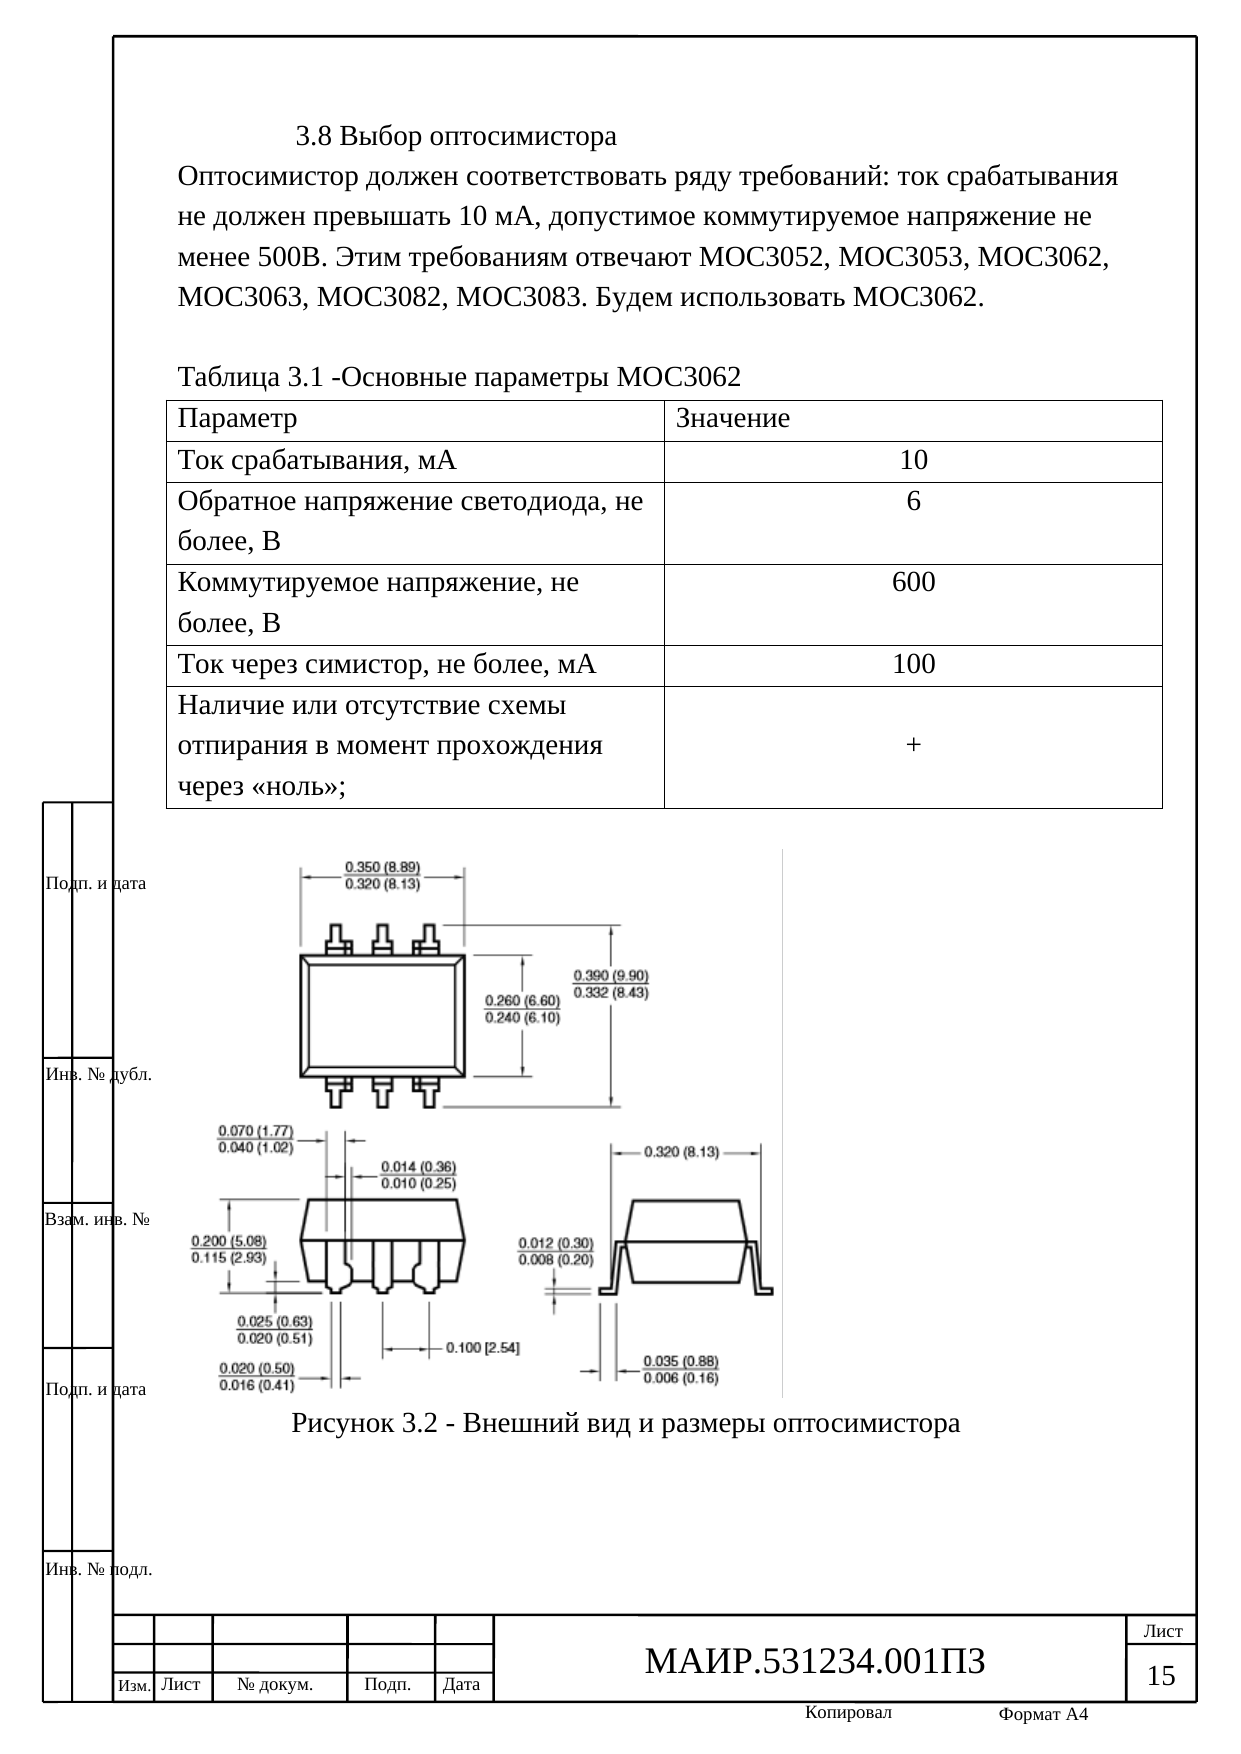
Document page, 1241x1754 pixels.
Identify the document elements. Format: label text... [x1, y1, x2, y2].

picture [177, 849, 783, 1398]
table_header Значение [665, 401, 1162, 441]
table_cell + [665, 687, 1162, 808]
table_cell Коммутируемое напряжение, не более, В [167, 565, 664, 645]
table_cell 6 [665, 483, 1162, 563]
text -Основные параметры МОС3062 [177, 359, 1152, 393]
table_cell 600 [665, 565, 1162, 645]
text Выбор оптосимистора [207, 118, 1152, 152]
table_header Параметр [167, 401, 664, 441]
table_cell Ток через симистор, не более, мА [167, 646, 664, 686]
table_cell Ток срабатывания, мА [167, 442, 664, 482]
text Оптосимистор должен соответствовать ряду требований: ток срабатывания не должен превышать 10 мА, допустимое коммутируемое напряжение не менее 500В. Этим требованиям отвечают МОС3052, МОС3053, МОС3062, МОС3063, МОС3082, МОС3083. Будем использовать МОС3062. [177, 158, 1152, 312]
table_cell 10 [665, 442, 1162, 482]
table_cell Обратное напряжение светодиода, не более, В [167, 483, 664, 563]
table_cell 100 [665, 646, 1162, 686]
text - Внешний вид и размеры оптосимистора [177, 1405, 1152, 1438]
table_cell Наличие или отсутствие схемы отпирания в момент прохождения через «ноль»; [167, 687, 664, 808]
